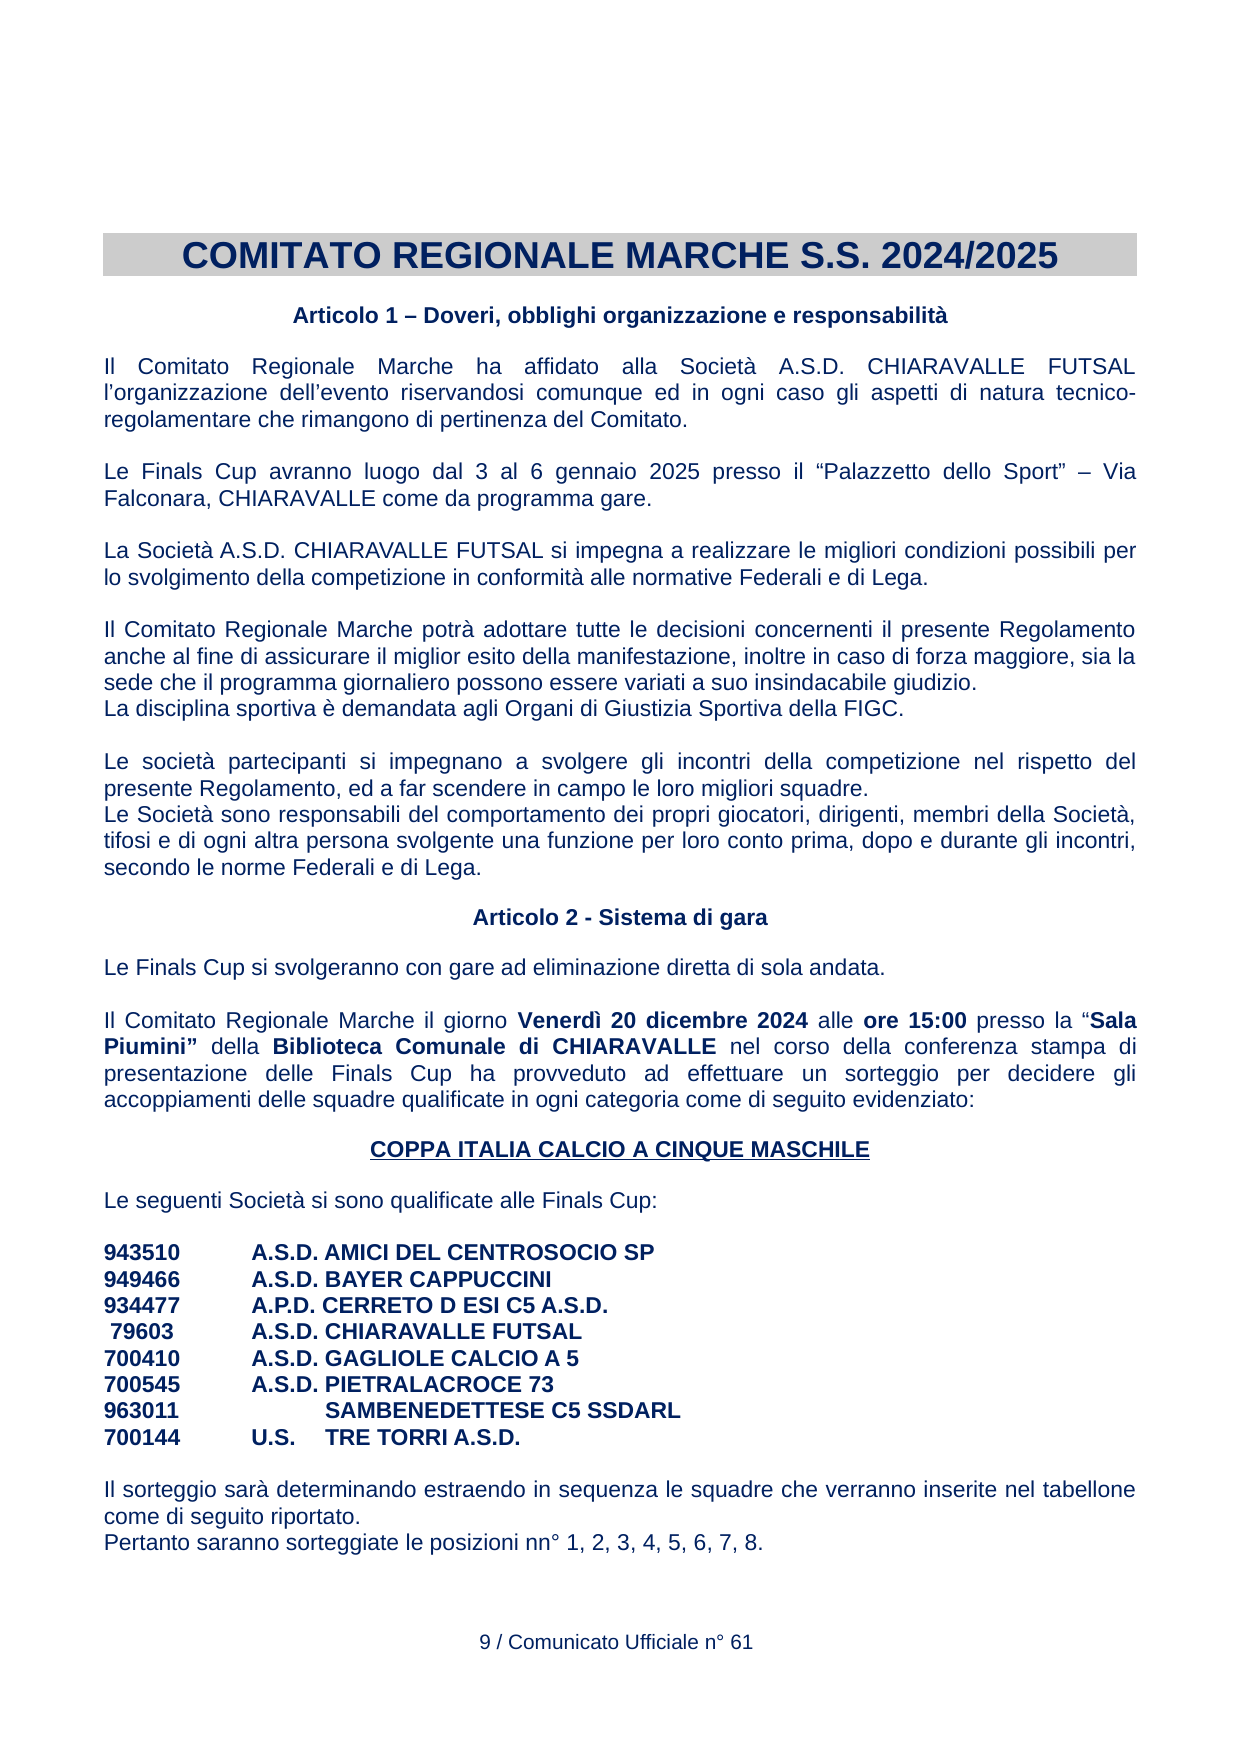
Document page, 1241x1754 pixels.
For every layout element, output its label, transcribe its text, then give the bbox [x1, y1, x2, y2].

text Le Finals Cup avranno luogo dal 3 al 6 gennaio 2025 presso il “Palazzetto dello Sport” – Via Falconara, CHIARAVALLE come da programma gare. [103, 458, 1137, 511]
text Il Comitato Regionale Marche ha affidato alla Società A.S.D. CHIARAVALLE FUTSAL l’organizzazione dell’evento riservandosi comunque ed in ogni caso gli aspetti di natura tecnico-regolamentare che rimangono di pertinenza del Comitato. [103, 353, 1137, 432]
text La disciplina sportiva è demandata agli Organi di Giustizia Sportiva della FIGC. [103, 695, 1137, 722]
text 700144 U.S. TRE TORRI A.S.D. [103, 1424, 1137, 1450]
text 934477 A.P.D. CERRETO D ESI C5 A.S.D. [103, 1292, 1137, 1318]
text Articolo 1 – Doveri, obblighi organizzazione e responsabilità [103, 302, 1137, 329]
text Il Comitato Regionale Marche potrà adottare tutte le decisioni concernenti il presente Regolamento anche al fine di assicurare il miglior esito della manifestazione, inoltre in caso di forza maggiore, sia la sede che il programma giornaliero possono essere variati a suo insindacabile giudizio. [103, 616, 1137, 695]
text Il Comitato Regionale Marche il giorno Venerdì 20 dicembre 2024 alle ore 15:00 presso la “Sala Piumini” della Biblioteca Comunale di CHIARAVALLE nel corso della conferenza stampa di presentazione delle Finals Cup ha provveduto ad effettuare un sorteggio per decidere gli accoppiamenti delle squadre qualificate in ogni categoria come di seguito evidenziato: [103, 1007, 1137, 1112]
text 700545 A.S.D. PIETRALACROCE 73 [103, 1371, 1137, 1397]
text La Società A.S.D. CHIARAVALLE FUTSAL si impegna a realizzare le migliori condizioni possibili per lo svolgimento della competizione in conformità alle normative Federali e di Lega. [103, 537, 1137, 590]
text 963011 SAMBENEDETTESE C5 SSDARL [103, 1397, 1137, 1424]
text 700410 A.S.D. GAGLIOLE CALCIO A 5 [103, 1345, 1137, 1371]
text Le società partecipanti si impegnano a svolgere gli incontri della competizione nel rispetto del presente Regolamento, ed a far scendere in campo le loro migliori squadre. [103, 748, 1137, 801]
text 949466 A.S.D. BAYER CAPPUCCINI [103, 1266, 1137, 1292]
text Il sorteggio sarà determinando estraendo in sequenza le squadre che verranno inserite nel tabellone come di seguito riportato. [103, 1476, 1137, 1529]
text Le seguenti Società si sono qualificate alle Finals Cup: [103, 1187, 1137, 1213]
text 79603 A.S.D. CHIARAVALLE FUTSAL [103, 1318, 1137, 1345]
text Le Società sono responsabili del comportamento dei propri giocatori, dirigenti, membri della Società, tifosi e di ogni altra persona svolgente una funzione per loro conto prima, dopo e durante gli incontri, secondo le norme Federali e di Lega. [103, 801, 1137, 880]
text 943510 A.S.D. AMICI DEL CENTROSOCIO SP [103, 1239, 1137, 1266]
text Pertanto saranno sorteggiate le posizioni nn° 1, 2, 3, 4, 5, 6, 7, 8. [103, 1529, 1137, 1556]
text COMITATO REGIONALE MARCHE S.S. 2024/2025 [103, 233, 1137, 276]
text Le Finals Cup si svolgeranno con gare ad eliminazione diretta di sola andata. [103, 954, 1137, 981]
text Articolo 2 - Sistema di gara [103, 904, 1137, 930]
text COPPA ITALIA CALCIO A CINQUE MASCHILE [103, 1136, 1137, 1163]
